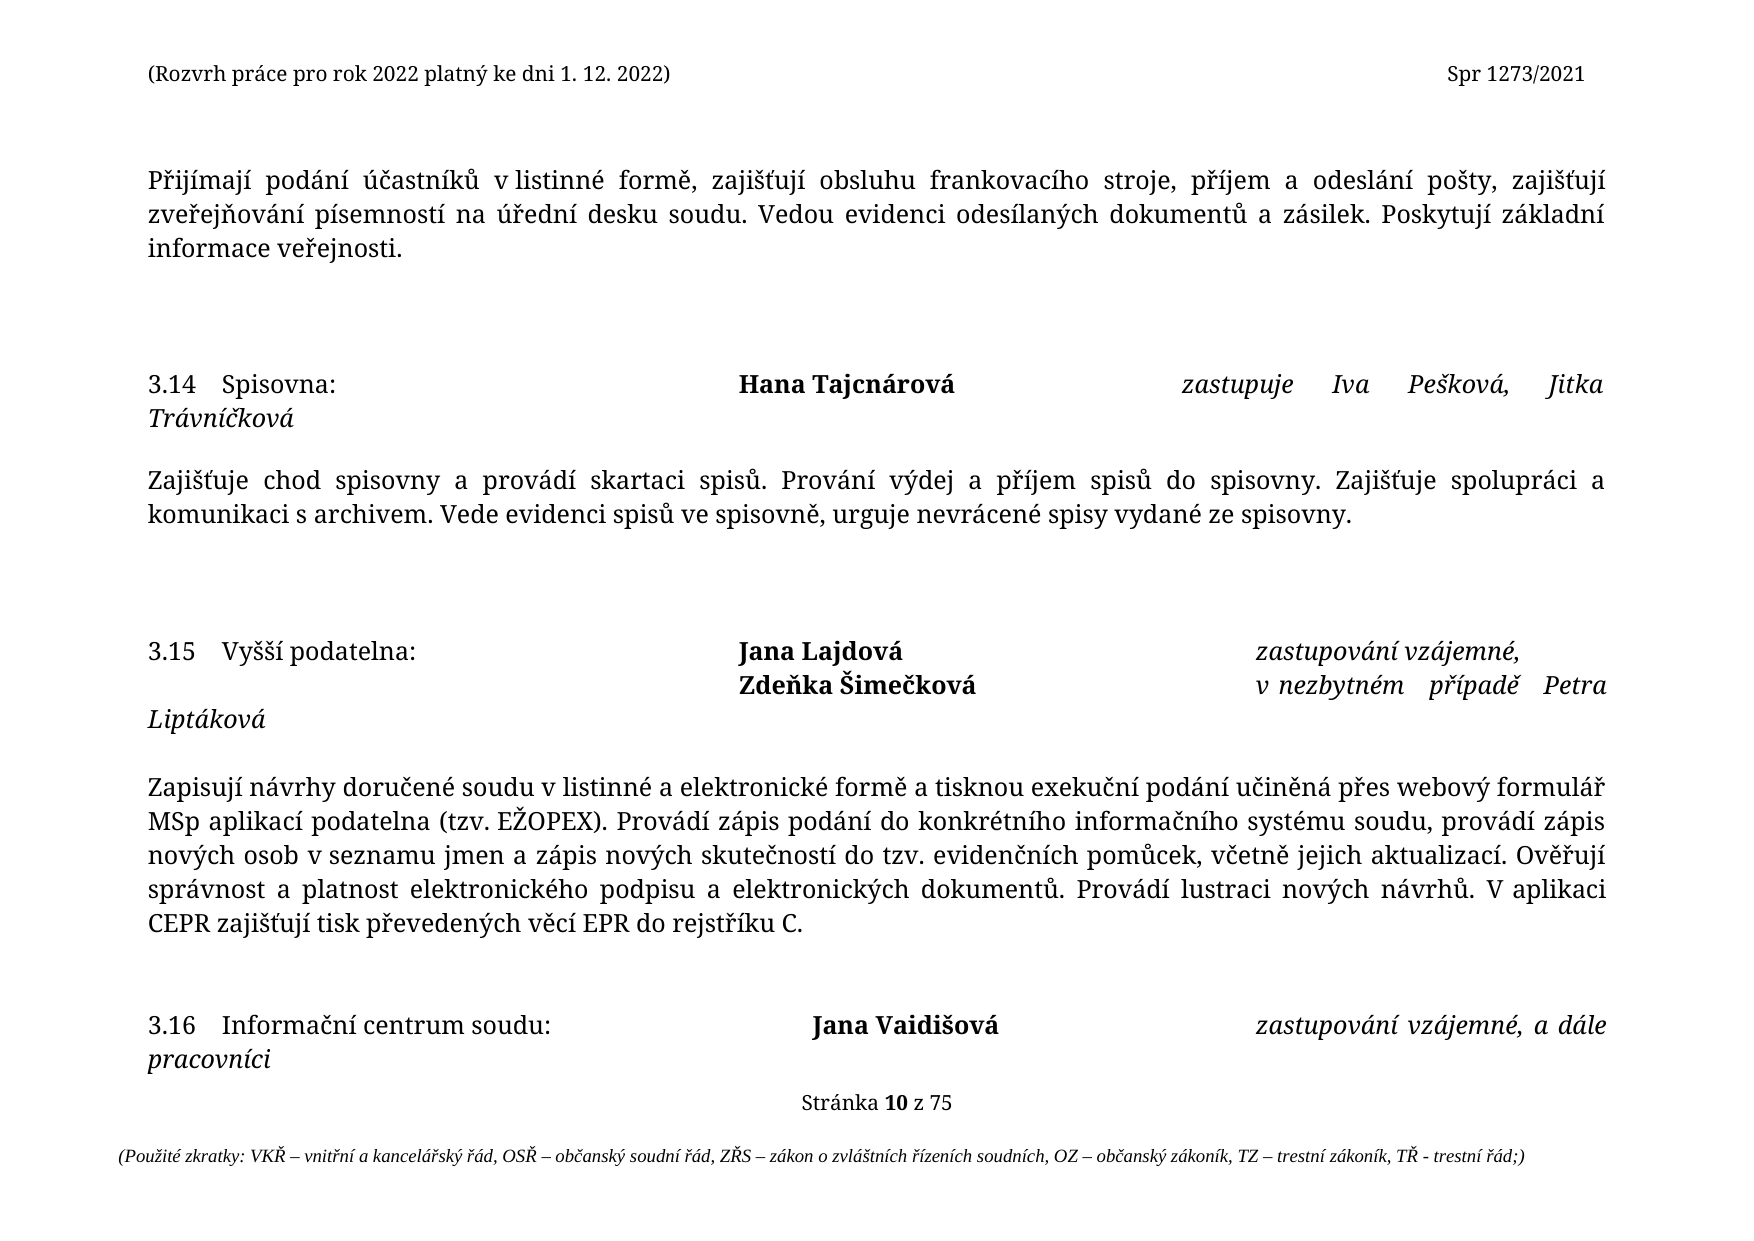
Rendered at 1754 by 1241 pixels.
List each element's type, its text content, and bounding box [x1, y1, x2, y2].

text 3.15 Vyšší podatelna: Jana Lajdová zastupování vzájemné, [148, 633, 1609, 667]
text 3.14 Spisovna: Hana Tajcnárová zastupuje Iva Pešková, Jitka Trávníčková [148, 367, 1606, 435]
text Zdeňka Šimečková v nezbytném případě Petra Liptáková [148, 667, 1609, 736]
text Přijímají podání účastníků v listinné formě, zajišťují obsluhu frankovacího stroje, příjem a odeslání pošty, zajišťují zveřejňování písemností na úřední desku soudu. Vedou evidenci odesílaných dokumentů a zásilek. Poskytují základní informace veřejnosti. [148, 162, 1606, 265]
text 3.16 Informační centrum soudu: Jana Vaidišová zastupování vzájemné, a dále pracovníci [148, 1008, 1609, 1076]
text Zapisují návrhy doručené soudu v listinné a elektronické formě a tisknou exekuční podání učiněná přes webový formulář MSp aplikací podatelna (tzv. EŽOPEX). Provádí zápis podání do konkrétního informačního systému soudu, provádí zápis nových osob v seznamu jmen a zápis nových skutečností do tzv. evidenčních pomůcek, včetně jejich aktualizací. Ověřují správnost a platnost elektronického podpisu a elektronických dokumentů. Provádí lustraci nových návrhů. V aplikaci CEPR zajišťují tisk převedených věcí EPR do rejstříku C. [148, 769, 1606, 940]
text Zajišťuje chod spisovny a provádí skartaci spisů. Prování výdej a příjem spisů do spisovny. Zajišťuje spolupráci a komunikaci s archivem. Vede evidenci spisů ve spisovně, urguje nevrácené spisy vydané ze spisovny. [148, 463, 1606, 531]
